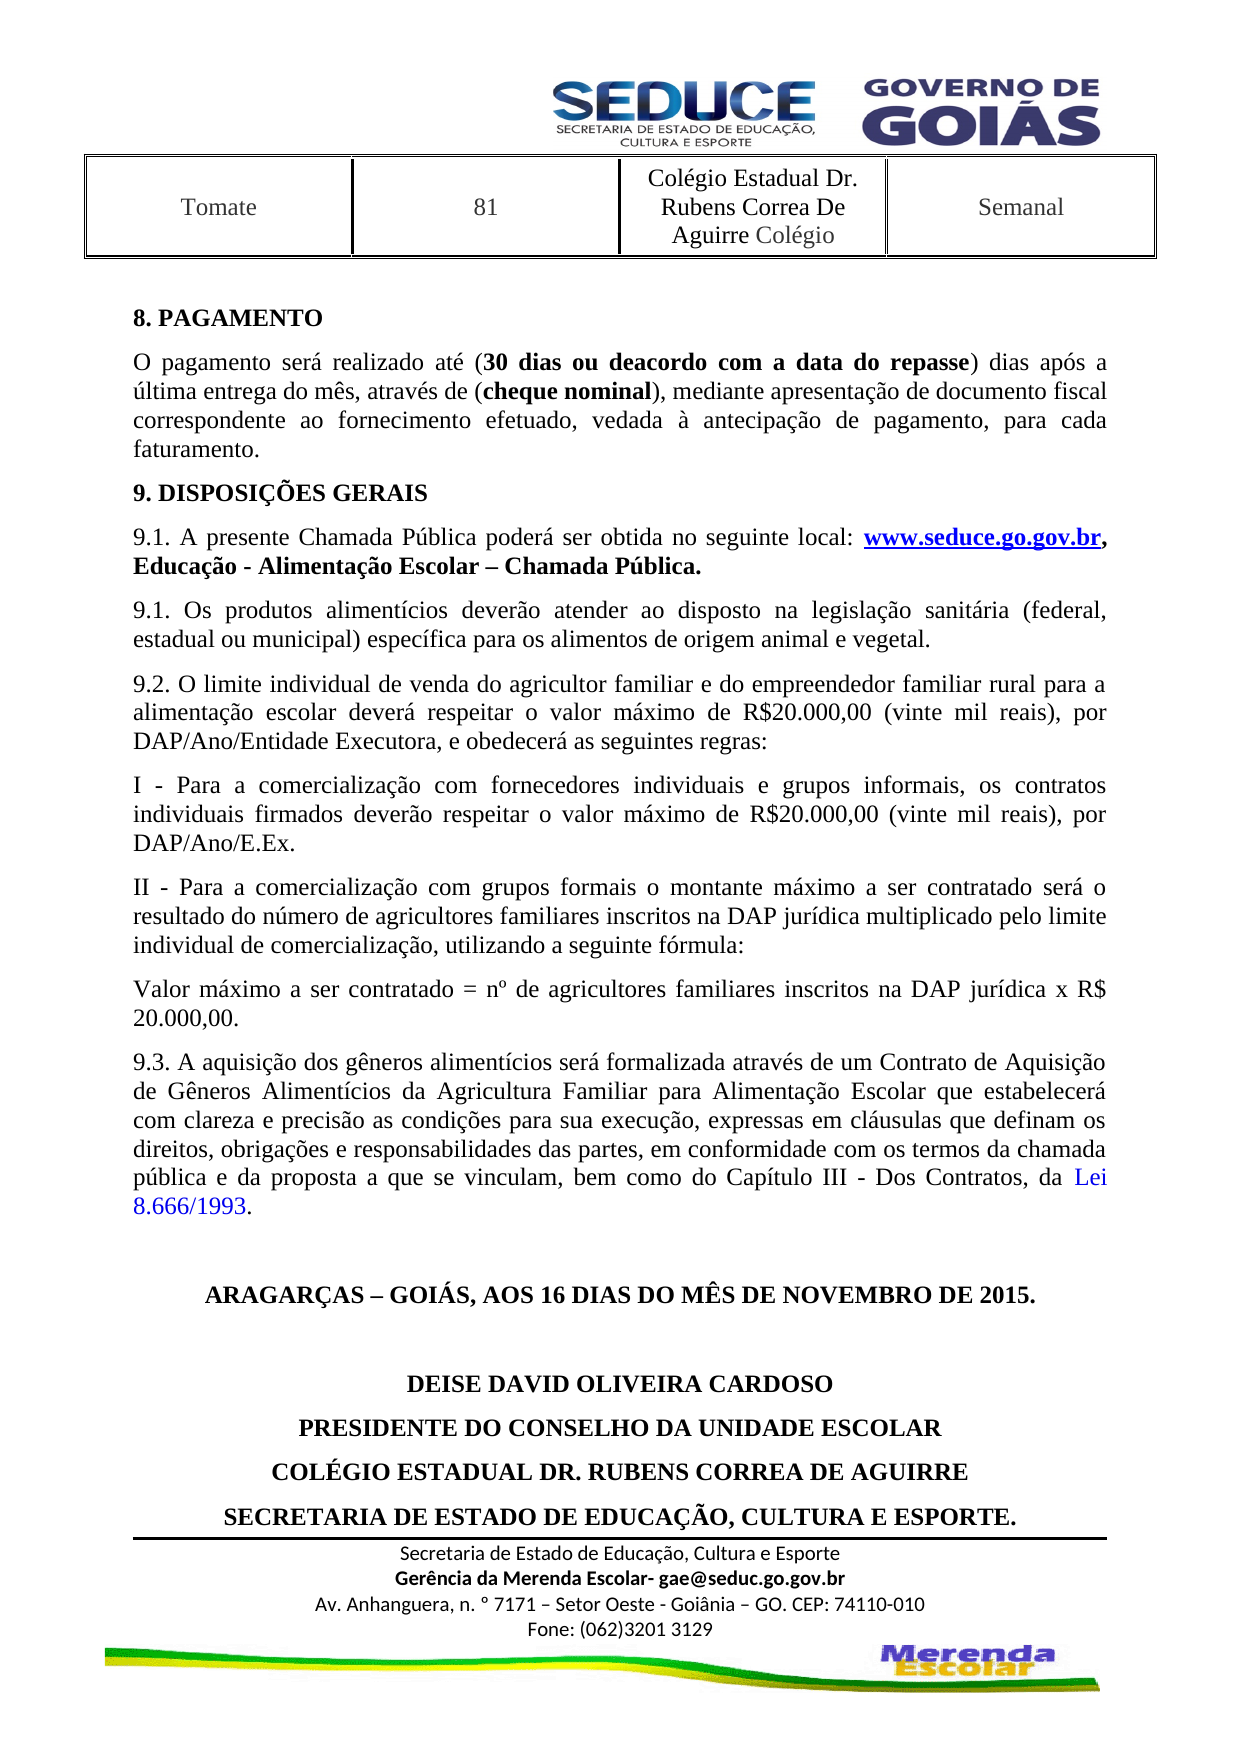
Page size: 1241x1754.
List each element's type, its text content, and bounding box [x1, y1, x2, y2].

text Valor máximo a ser contratado = nº de agricultores familiares inscritos na DAP jurídica x R$ 20.000,00. [133, 974, 1107, 1032]
picture [552, 73, 1108, 154]
text 9.1. A presente Chamada Pública poderá ser obtida no seguinte local: www.seduce.go.gov.br, Educação - Alimentação Escolar – Chamada Pública. [133, 522, 1107, 580]
text II - Para a comercialização com grupos formais o montante máximo a ser contratado será o resultado do número de agricultores familiares inscritos na DAP jurídica multiplicado pelo limite individual de comercialização, utilizando a seguinte fórmula: [133, 872, 1107, 959]
table_cell 81 [352, 157, 619, 255]
text SECRETARIA DE ESTADO DE EDUCAÇÃO, CULTURA E ESPORTE. [133, 1502, 1107, 1531]
text 8. PAGAMENTO [133, 303, 1107, 332]
text PRESIDENTE DO CONSELHO DA UNIDADE ESCOLAR [133, 1413, 1107, 1442]
text COLÉGIO ESTADUAL DR. RUBENS CORREA DE AGUIRRE [133, 1457, 1107, 1486]
text DEISE DAVID OLIVEIRA CARDOSO [133, 1369, 1107, 1397]
text 9.3. A aquisição dos gêneros alimentícios será formalizada através de um Contrato de Aquisição de Gêneros Alimentícios da Agricultura Familiar para Alimentação Escolar que estabelecerá com clareza e precisão as condições para sua execução, expressas em cláusulas que definam os direitos, obrigações e responsabilidades das partes, em conformidade com os termos da chamada pública e da proposta a que se vinculam, bem como do Capítulo III - Dos Contratos, da Lei 8.666/1993. [133, 1047, 1107, 1220]
text 9.1. Os produtos alimentícios deverão atender ao disposto na legislação sanitária (federal, estadual ou municipal) específica para os alimentos de origem animal e vegetal. [133, 596, 1107, 653]
text I - Para a comercialização com fornecedores individuais e grupos informais, os contratos individuais firmados deverão respeitar o valor máximo de R$20.000,00 (vinte mil reais), por DAP/Ano/E.Ex. [133, 771, 1107, 857]
text O pagamento será realizado até (30 dias ou deacordo com a data do repasse) dias após a última entrega do mês, através de (cheque nominal), mediante apresentação de documento fiscal correspondente ao fornecimento efetuado, vedada à antecipação de pagamento, para cada faturamento. [133, 347, 1107, 462]
text 9. DISPOSIÇÕES GERAIS [133, 478, 1107, 507]
table_cell Semanal [886, 157, 1154, 255]
table_cell Colégio Estadual Dr. Rubens Correa De Aguirre Colégio [619, 157, 886, 255]
table_cell Tomate [87, 155, 352, 255]
text 9.2. O limite individual de venda do agricultor familiar e do empreendedor familiar rural para a alimentação escolar deverá respeitar o valor máximo de R$20.000,00 (vinte mil reais), por DAP/Ano/Entidade Executora, e obedecerá as seguintes regras: [133, 669, 1107, 755]
text ARAGARÇAS – GOIÁS, AOS 16 DIAS DO MÊS DE NOVEMBRO DE 2015. [133, 1280, 1107, 1309]
